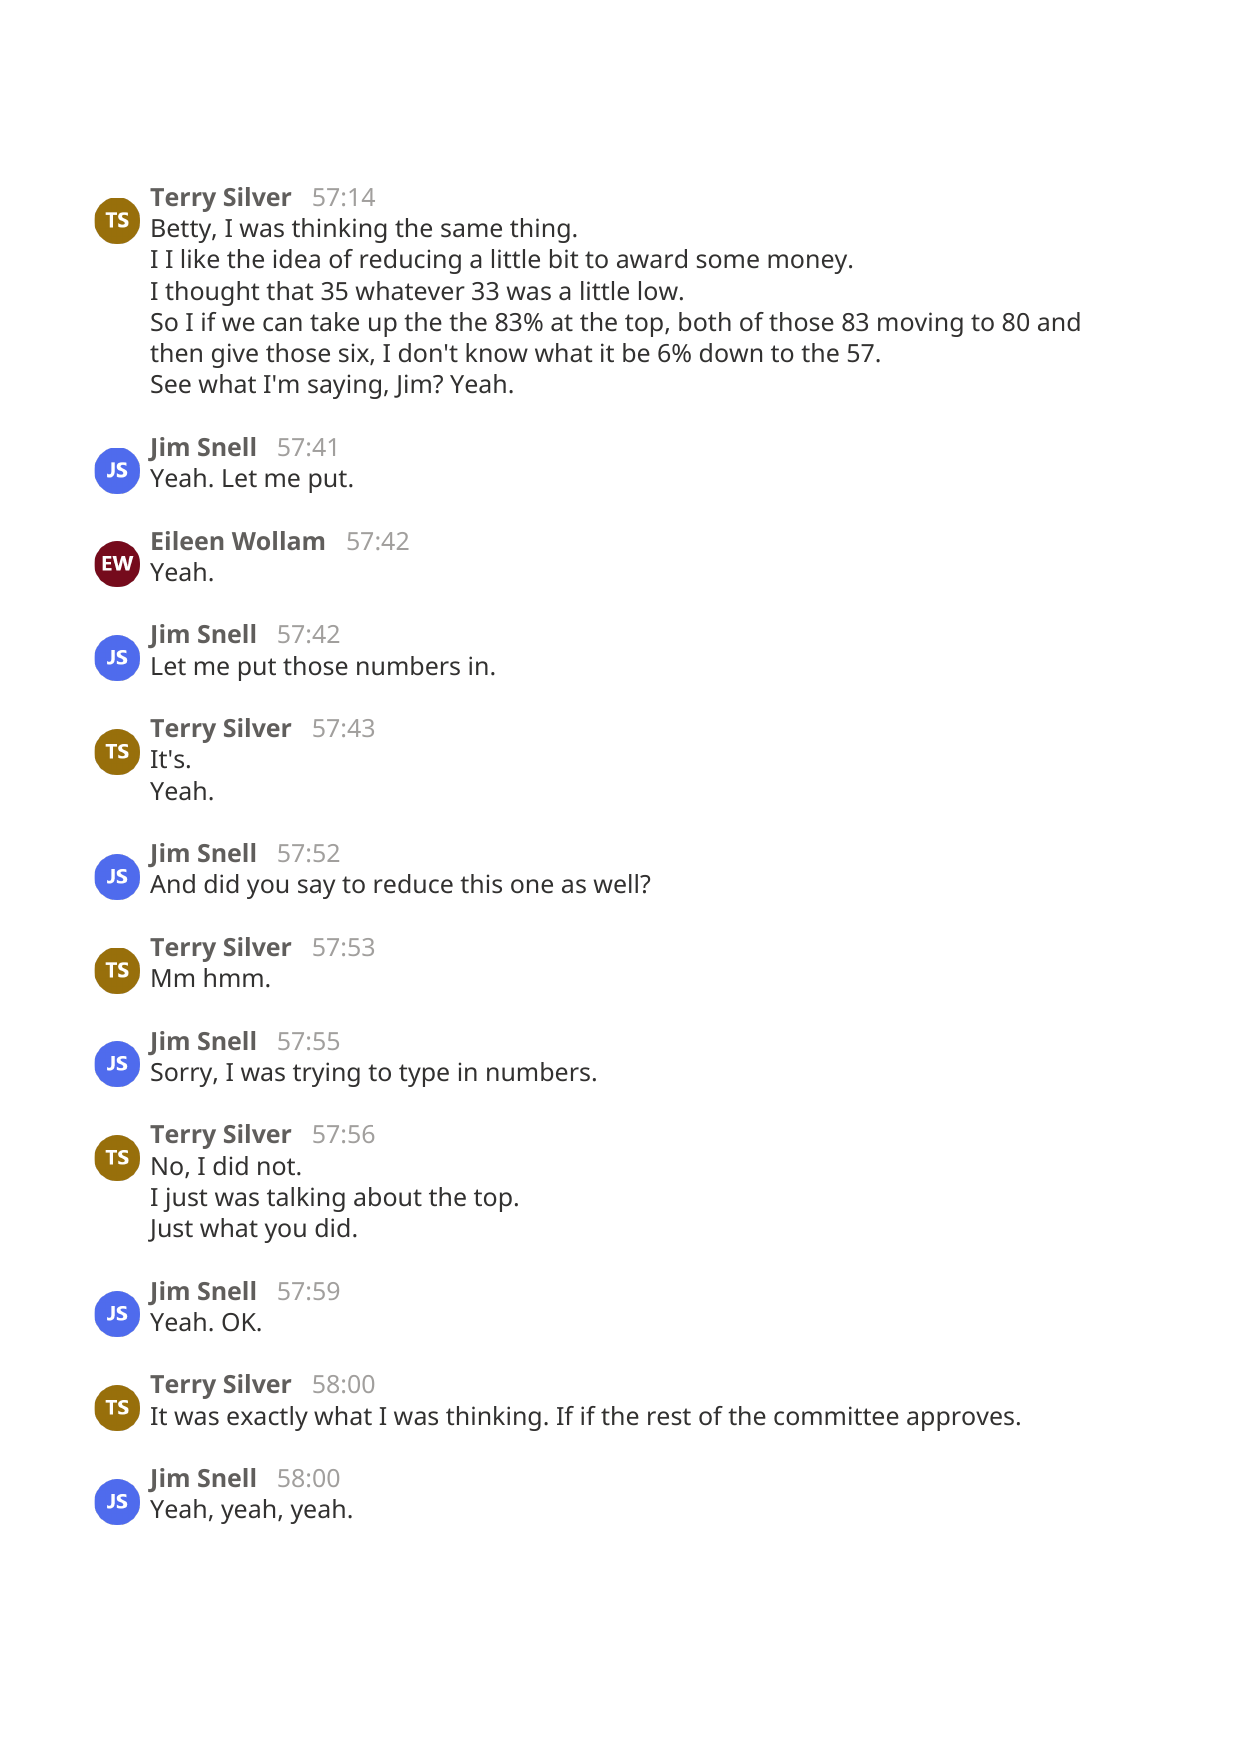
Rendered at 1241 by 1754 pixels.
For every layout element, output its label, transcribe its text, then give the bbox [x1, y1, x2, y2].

picture [94, 448, 140, 494]
picture [94, 198, 140, 244]
text Terry Silver 57:43 It's. Yeah. [150, 681, 1090, 806]
text Jim Snell 57:52 And did you say to reduce this one as well? [150, 806, 1090, 900]
text Terry Silver 57:56 No, I did not. I just was talking about the top. Just what you did. [150, 1087, 1090, 1244]
picture [94, 1291, 140, 1337]
picture [94, 635, 140, 681]
text Terry Silver 57:53 Mm hmm. [150, 900, 1090, 994]
picture [94, 1479, 140, 1525]
picture [94, 854, 140, 900]
text Terry Silver 58:00 It was exactly what I was thinking. If if the rest of the committee approves. [150, 1337, 1090, 1431]
picture [94, 1385, 140, 1431]
picture [94, 541, 140, 587]
text Jim Snell 57:55 Sorry, I was trying to type in numbers. [150, 994, 1090, 1087]
text Jim Snell 57:59 Yeah. OK. [150, 1244, 1090, 1337]
text Jim Snell 57:42 Let me put those numbers in. [150, 587, 1090, 681]
picture [94, 729, 140, 775]
picture [94, 948, 140, 994]
picture [94, 1135, 140, 1181]
text Jim Snell 58:00 Yeah, yeah, yeah. [150, 1431, 1090, 1525]
picture [94, 1041, 140, 1087]
text Terry Silver 57:14 Betty, I was thinking the same thing. I I like the idea of reducing a little bit to award some money. I thought that 35 whatever 33 was a little low. So I if we can take up the the 83% at the top, both of those 83 moving to 80 and then give those six, I don't know what it be 6% down to the 57. See what I'm saying, Jim? Yeah. [150, 150, 1090, 400]
text Eileen Wollam 57:42 Yeah. [150, 494, 1090, 587]
text Jim Snell 57:41 Yeah. Let me put. [150, 400, 1090, 494]
